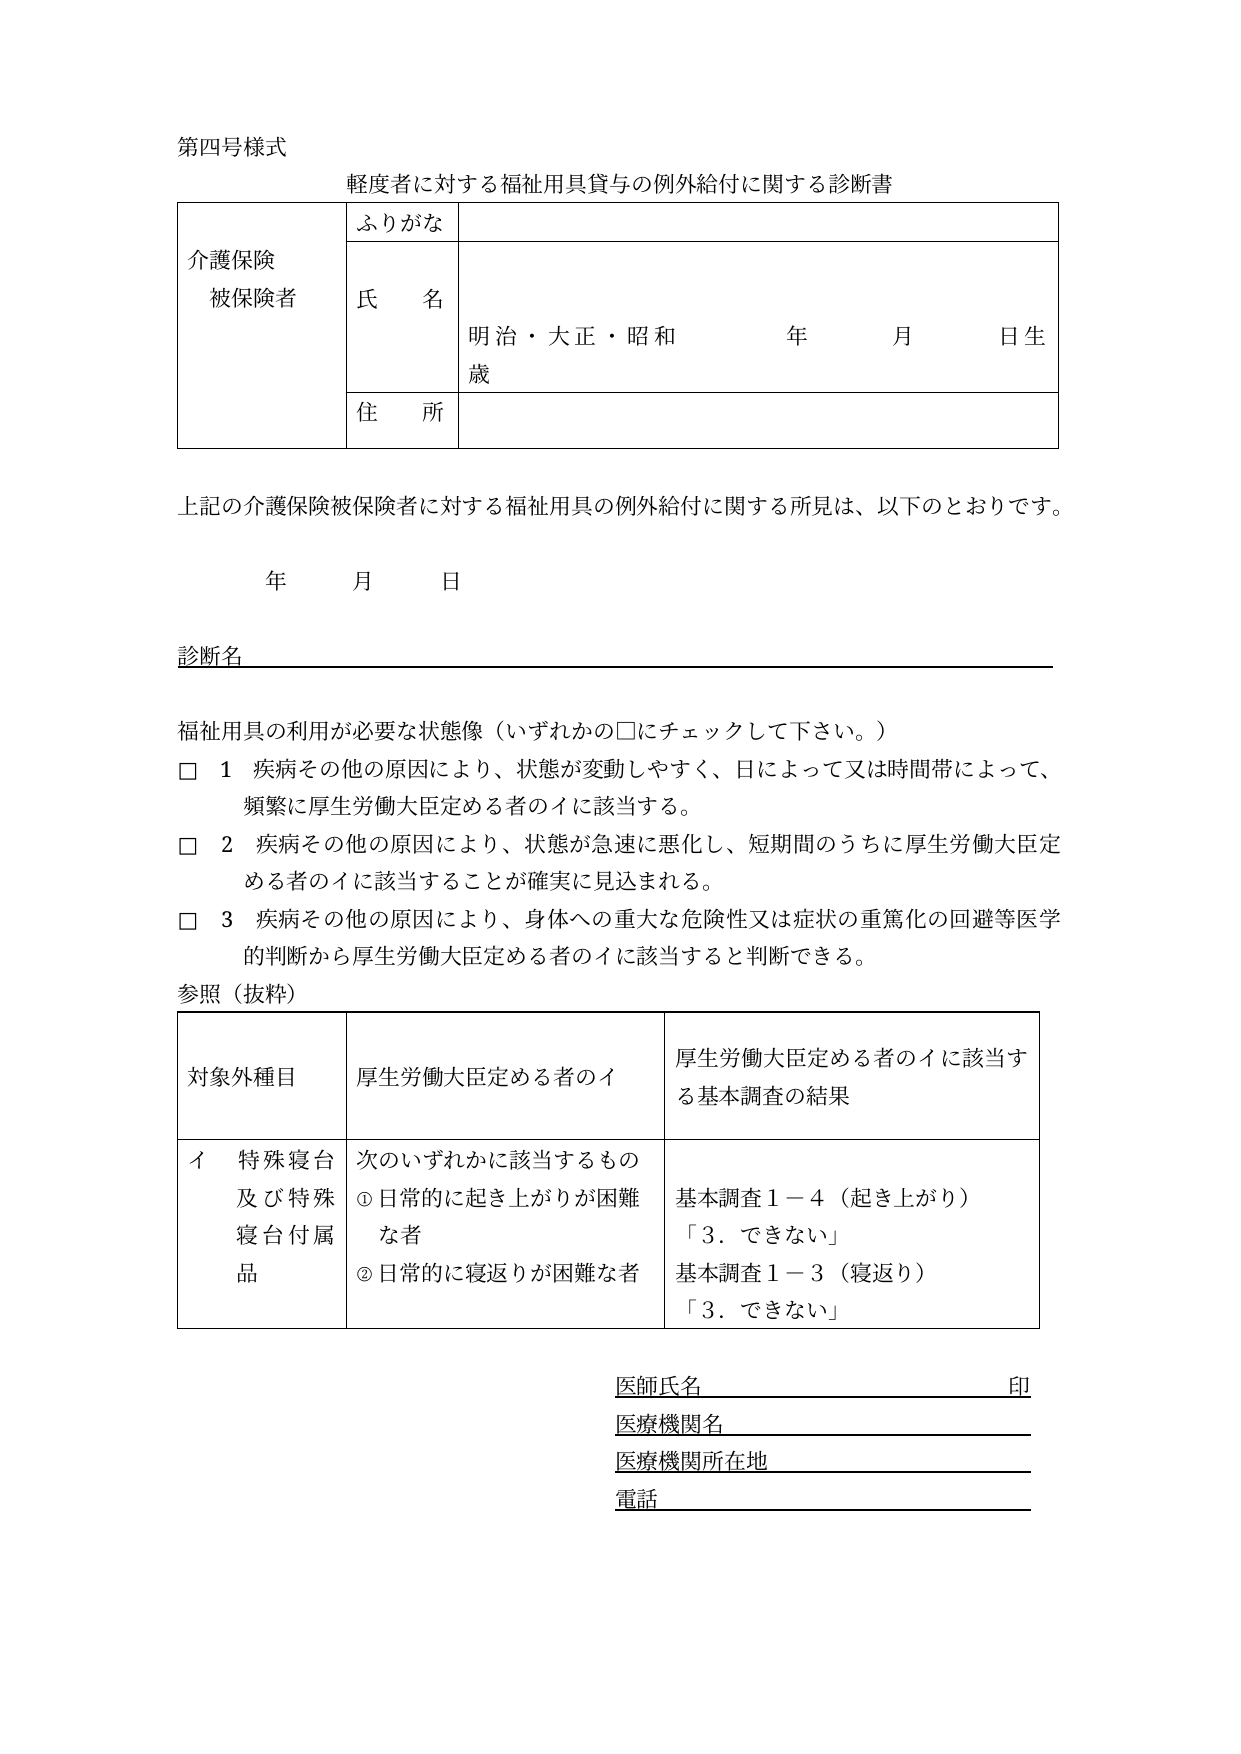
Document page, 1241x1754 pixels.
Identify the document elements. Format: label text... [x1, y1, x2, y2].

text 上記の介護保険被保険者に対する福祉用具の例外給付に関する所見は、以下のとおりです。 [177, 486, 1063, 524]
table_cell 氏 名 [347, 242, 458, 392]
text 軽度者に対する福祉用具貸与の例外給付に関する診断書 [177, 164, 1063, 202]
text 第四号様式 [177, 127, 1063, 164]
text □ 1 疾病その他の原因により、状態が変動しやすく、日によって又は時間帯によって、頻繁に厚生労働大臣定める者のイに該当する。 [177, 749, 1063, 824]
text 医療機関所在地 [615, 1441, 1063, 1479]
table_cell イ 特殊寝台及び特殊寝台付属品 [178, 1140, 346, 1328]
text □ 3 疾病その他の原因により、身体への重大な危険性又は症状の重篤化の回避等医学的判断から厚生労働大臣定める者のイに該当すると判断できる。 [177, 899, 1063, 974]
table_header 対象外種目 [178, 1013, 346, 1139]
text 参照（抜粋） [177, 974, 1063, 1011]
table_cell 住 所 [347, 393, 458, 448]
text 年 月 日 [221, 561, 1063, 599]
table_header 厚生労働大臣定める者のイ [347, 1013, 664, 1139]
text 医師氏名 印 [615, 1366, 1063, 1404]
table_header 厚生労働大臣定める者のイに該当する基本調査の結果 [665, 1013, 1039, 1139]
table_header [459, 203, 1058, 241]
text 電話 [615, 1479, 1063, 1516]
table_header ふりがな [347, 203, 458, 241]
table_cell [459, 393, 1058, 448]
table_cell 次のいずれかに該当するもの ①日常的に起き上がりが困難な者 ②日常的に寝返りが困難な者 [347, 1140, 664, 1328]
text 福祉用具の利用が必要な状態像（いずれかの□にチェックして下さい。） [177, 711, 1063, 749]
table_cell 基本調査１－４（起き上がり） 「３．できない」 基本調査１－３（寝返り） 「３．できない」 [665, 1140, 1039, 1328]
text □ 2 疾病その他の原因により、状態が急速に悪化し、短期間のうちに厚生労働大臣定める者のイに該当することが確実に見込まれる。 [177, 824, 1063, 899]
text 診断名 [177, 636, 1063, 674]
table_cell 明治・大正・昭和 年 月 日生 歳 [459, 242, 1058, 392]
text 医療機関名 [615, 1404, 1063, 1441]
table_header 介護保険 被保険者 [178, 203, 346, 448]
